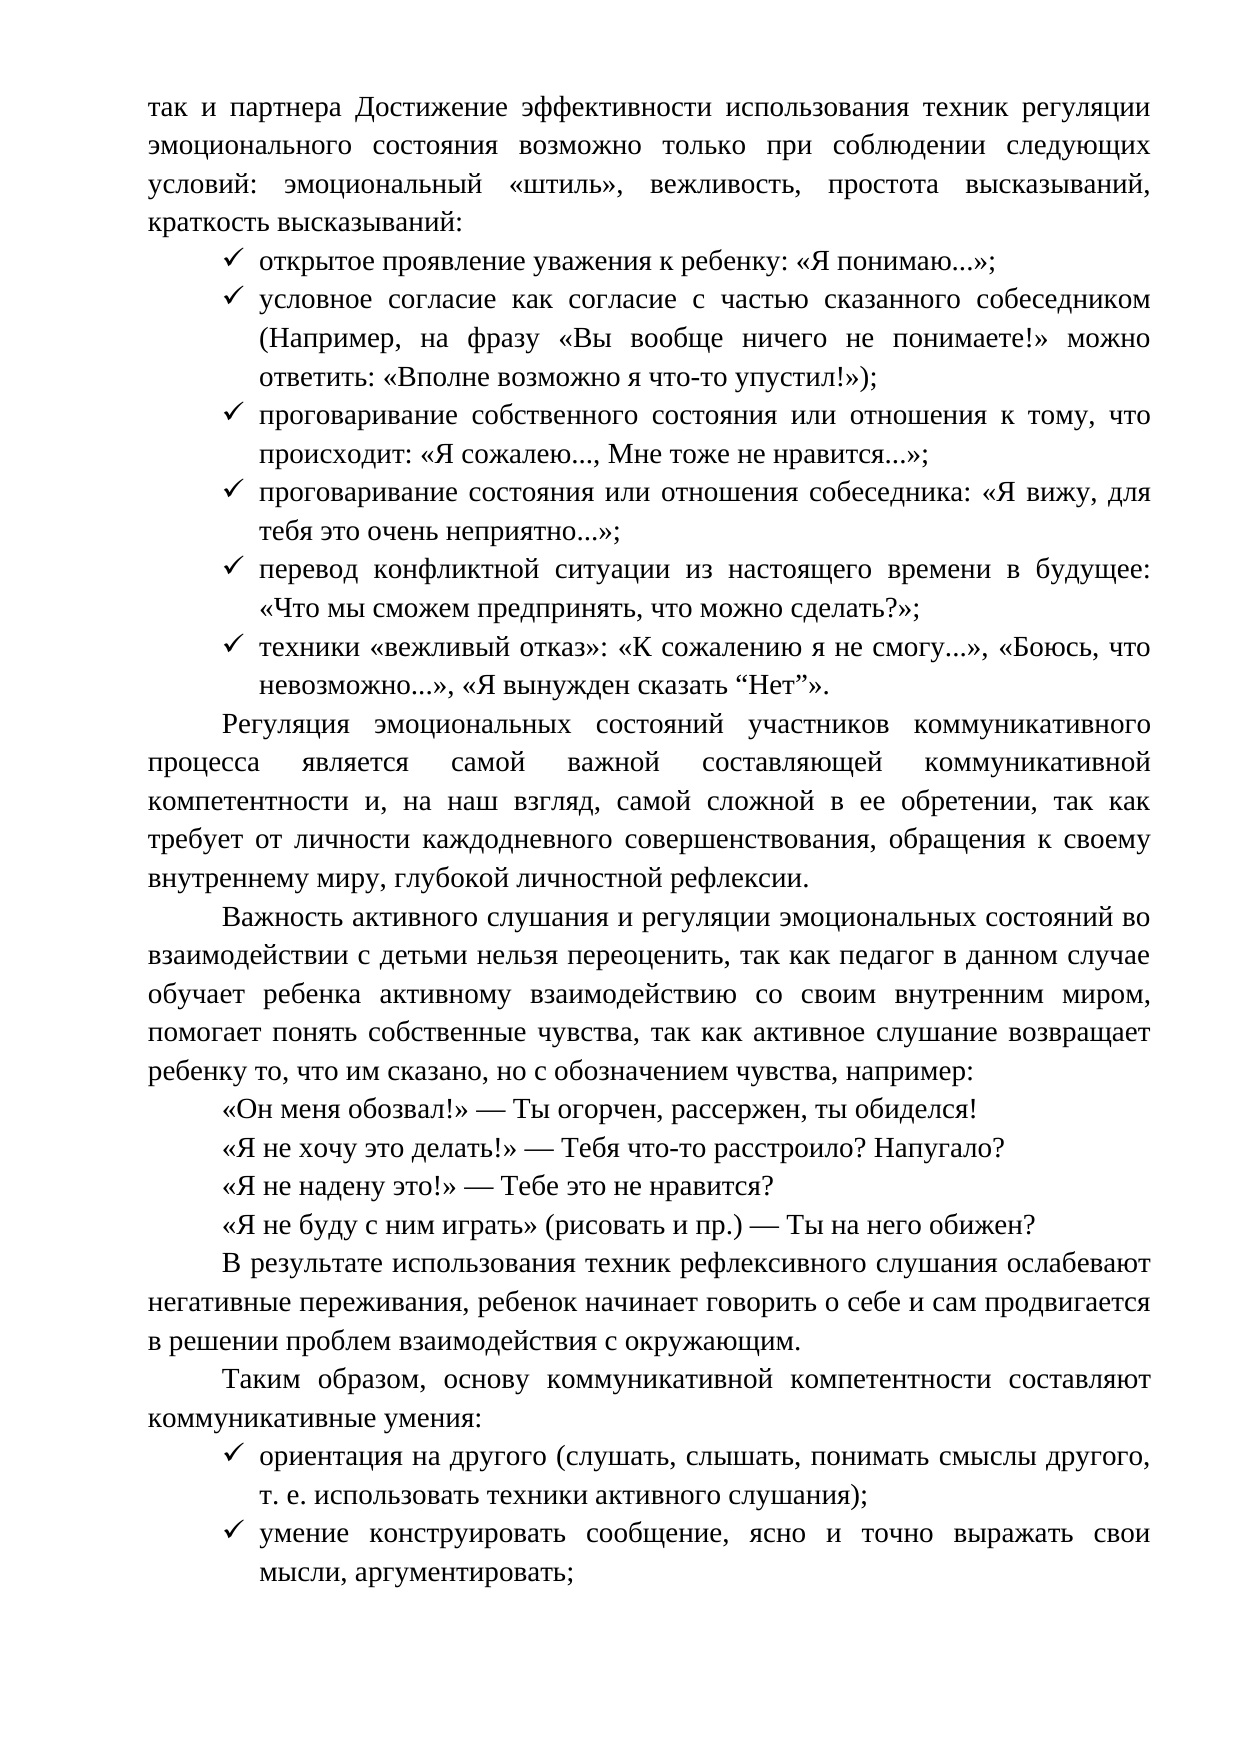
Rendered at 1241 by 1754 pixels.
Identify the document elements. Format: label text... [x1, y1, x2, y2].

list проговаривание собственного состояния или отношения к тому, что происходит: «Я сожалею..., Мне тоже не нравится...»; [221, 397, 1152, 469]
list умение конструировать сообщение, ясно и точно выражать свои мысли, аргументировать; [222, 1515, 1152, 1588]
text «Я не надену это!» — Тебе это не нравится? [222, 1168, 1152, 1202]
text Таким образом, основу коммуникативной компетентности составляют коммуникативные умения: [148, 1361, 1152, 1433]
text В результате использования техник рефлексивного слушания ослабевают негативные переживания, ребенок начинает говорить о себе и сам продвигается в решении проблем взаимодействия с окружающим. [148, 1246, 1152, 1356]
list условное согласие как согласие с частью сказанного собеседником (Например, на фразу «Вы вообще ничего не понимаете!» можно ответить: «Вполне возможно я что-то упустил!»); [221, 281, 1152, 392]
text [148, 89, 1152, 238]
list открытое проявление уважения к ребенку: «Я понимаю...»; [221, 243, 1152, 276]
list ориентация на другого (слушать, слышать, понимать смыслы другого, т. е. использовать техники активного слушания); [222, 1438, 1152, 1510]
list техники «вежливый отказ»: «К сожалению я не смогу...», «Боюсь, что невозможно...», «Я вынужден сказать “Нет”». [221, 629, 1152, 701]
text Важность активного слушания и регуляции эмоциональных состояний во взаимодействии с детьми нельзя переоценить, так как педагог в данном случае обучает ребенка активному взаимодействию со своим внутренним миром, помогает понять собственные чувства, так как активное слушание возвращает ребенку то, что им сказано, но с обозначением чувства, например: [148, 899, 1152, 1086]
text «Я не буду с ним играть» (рисовать и пр.) — Ты на него обижен? [222, 1207, 1152, 1241]
text «Я не хочу это делать!» — Тебя что-то расстроило? Напугало? [222, 1130, 1152, 1163]
text «Он меня обозвал!» — Ты огорчен, рассержен, ты обиделся! [222, 1091, 1152, 1125]
list проговаривание состояния или отношения собеседника: «Я вижу, для тебя это очень неприятно...»; [221, 474, 1152, 547]
text Регуляция эмоциональных состояний участников коммуникативного процесса является самой важной составляющей коммуникативной компетентности и, на наш взгляд, самой сложной в ее обретении, так как требует от личности каждодневного совершенствования, обращения к своему внутреннему миру, глубокой личностной рефлексии. [148, 706, 1152, 894]
list перевод конфликтной ситуации из настоящего времени в будущее: «Что мы сможем предпринять, что можно сделать?»; [221, 552, 1152, 624]
